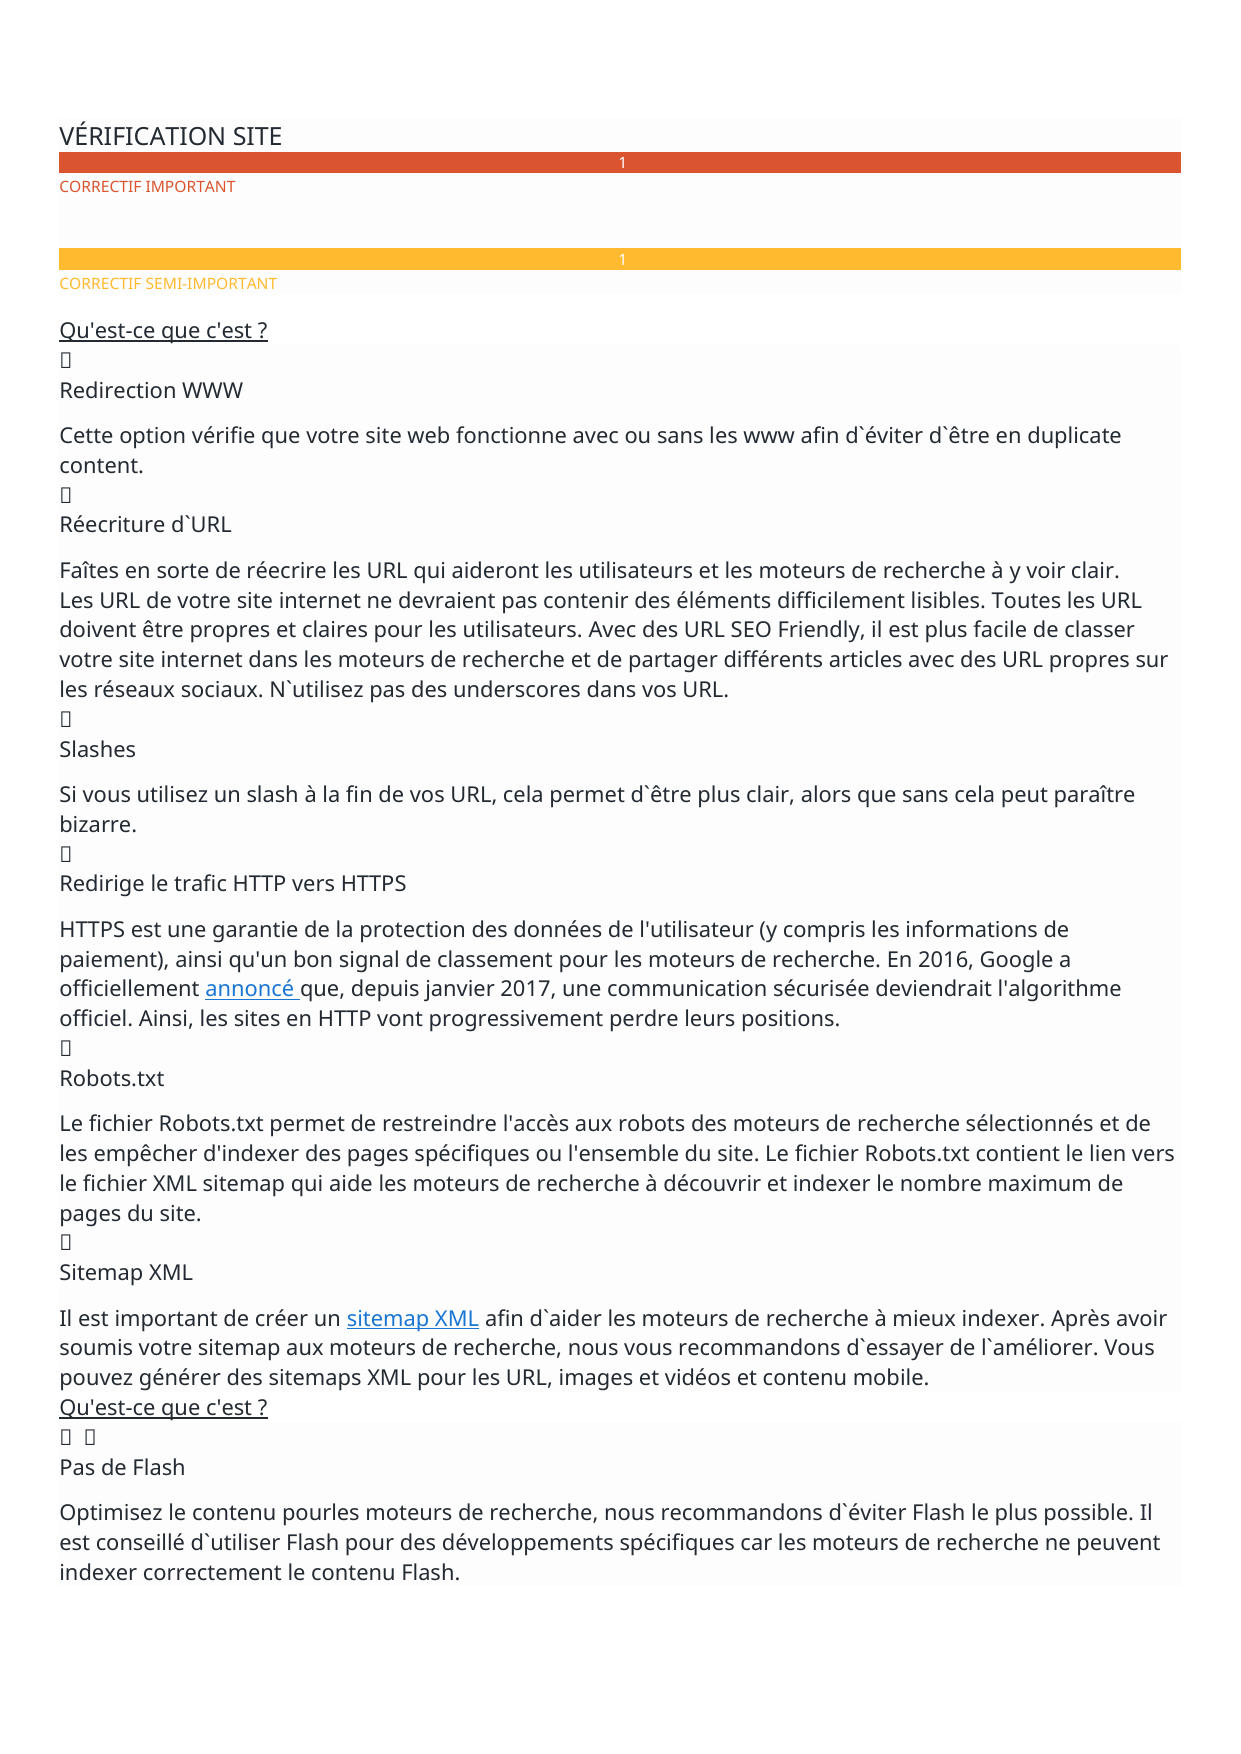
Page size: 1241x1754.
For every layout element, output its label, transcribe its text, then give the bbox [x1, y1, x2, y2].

text  [59, 480, 1181, 509]
text Optimisez le contenu pourles moteurs de recherche, nous recommandons d`éviter Flash le plus possible. Il est conseillé d`utiliser Flash pour des développements spécifiques car les moteurs de recherche ne peuvent indexer correctement le contenu Flash. [59, 1497, 1181, 1586]
text  [59, 1033, 1181, 1063]
text Robots.txt [59, 1063, 1181, 1093]
text HTTPS est une garantie de la protection des données de l'utilisateur (y compris les informations de paiement), ainsi qu'un bon signal de classement pour les moteurs de recherche. En 2016, Google a officiellement annoncé que, depuis janvier 2017, une communication sécurisée deviendrait l'algorithme officiel. Ainsi, les sites en HTTP vont progressivement perdre leurs positions. [59, 914, 1181, 1033]
text Cette option vérifie que votre site web fonctionne avec ou sans les www afin d`éviter d`être en duplicate content. [59, 420, 1181, 480]
text Redirection WWW [59, 375, 1181, 404]
text VÉRIFICATION SITE [59, 118, 1181, 152]
text Si vous utilisez un slash à la fin de vos URL, cela permet d`être plus clair, alors que sans cela peut paraître bizarre. [59, 779, 1181, 839]
text Qu'est-ce que c'est ? [59, 315, 1181, 345]
text 1 [59, 248, 1181, 270]
text Il est important de créer un sitemap XML afin d`aider les moteurs de recherche à mieux indexer. Après avoir soumis votre sitemap aux moteurs de recherche, nous vous recommandons d`essayer de l`améliorer. Vous pouvez générer des sitemaps XML pour les URL, images et vidéos et contenu mobile. [59, 1303, 1181, 1392]
text  [59, 1227, 1181, 1257]
text Redirige le trafic HTTP vers HTTPS [59, 868, 1181, 898]
text Faîtes en sorte de réecrire les URL qui aideront les utilisateurs et les moteurs de recherche à y voir clair. Les URL de votre site internet ne devraient pas contenir des éléments difficilement lisibles. Toutes les URL doivent être propres et claires pour les utilisateurs. Avec des URL SEO Friendly, il est plus facile de classer votre site internet dans les moteurs de recherche et de partager différents articles avec des URL propres sur les réseaux sociaux. N`utilisez pas des underscores dans vos URL. [59, 555, 1181, 704]
text 1 [59, 152, 1181, 173]
text CORRECTIF IMPORTANT [59, 176, 1181, 197]
text  [59, 704, 1181, 734]
text Qu'est-ce que c'est ? [59, 1392, 1181, 1422]
text Slashes [59, 734, 1181, 763]
text CORRECTIF SEMI-IMPORTANT [59, 273, 1181, 294]
text Sitemap XML [59, 1257, 1181, 1287]
text  [59, 839, 1181, 868]
text  [59, 345, 1181, 375]
text Réecriture d`URL [59, 509, 1181, 539]
text Pas de Flash [59, 1452, 1181, 1481]
text Le fichier Robots.txt permet de restreindre l'accès aux robots des moteurs de recherche sélectionnés et de les empêcher d'indexer des pages spécifiques ou l'ensemble du site. Le fichier Robots.txt contient le lien vers le fichier XML sitemap qui aide les moteurs de recherche à découvrir et indexer le nombre maximum de pages du site. [59, 1108, 1181, 1227]
text   [59, 1422, 1181, 1452]
